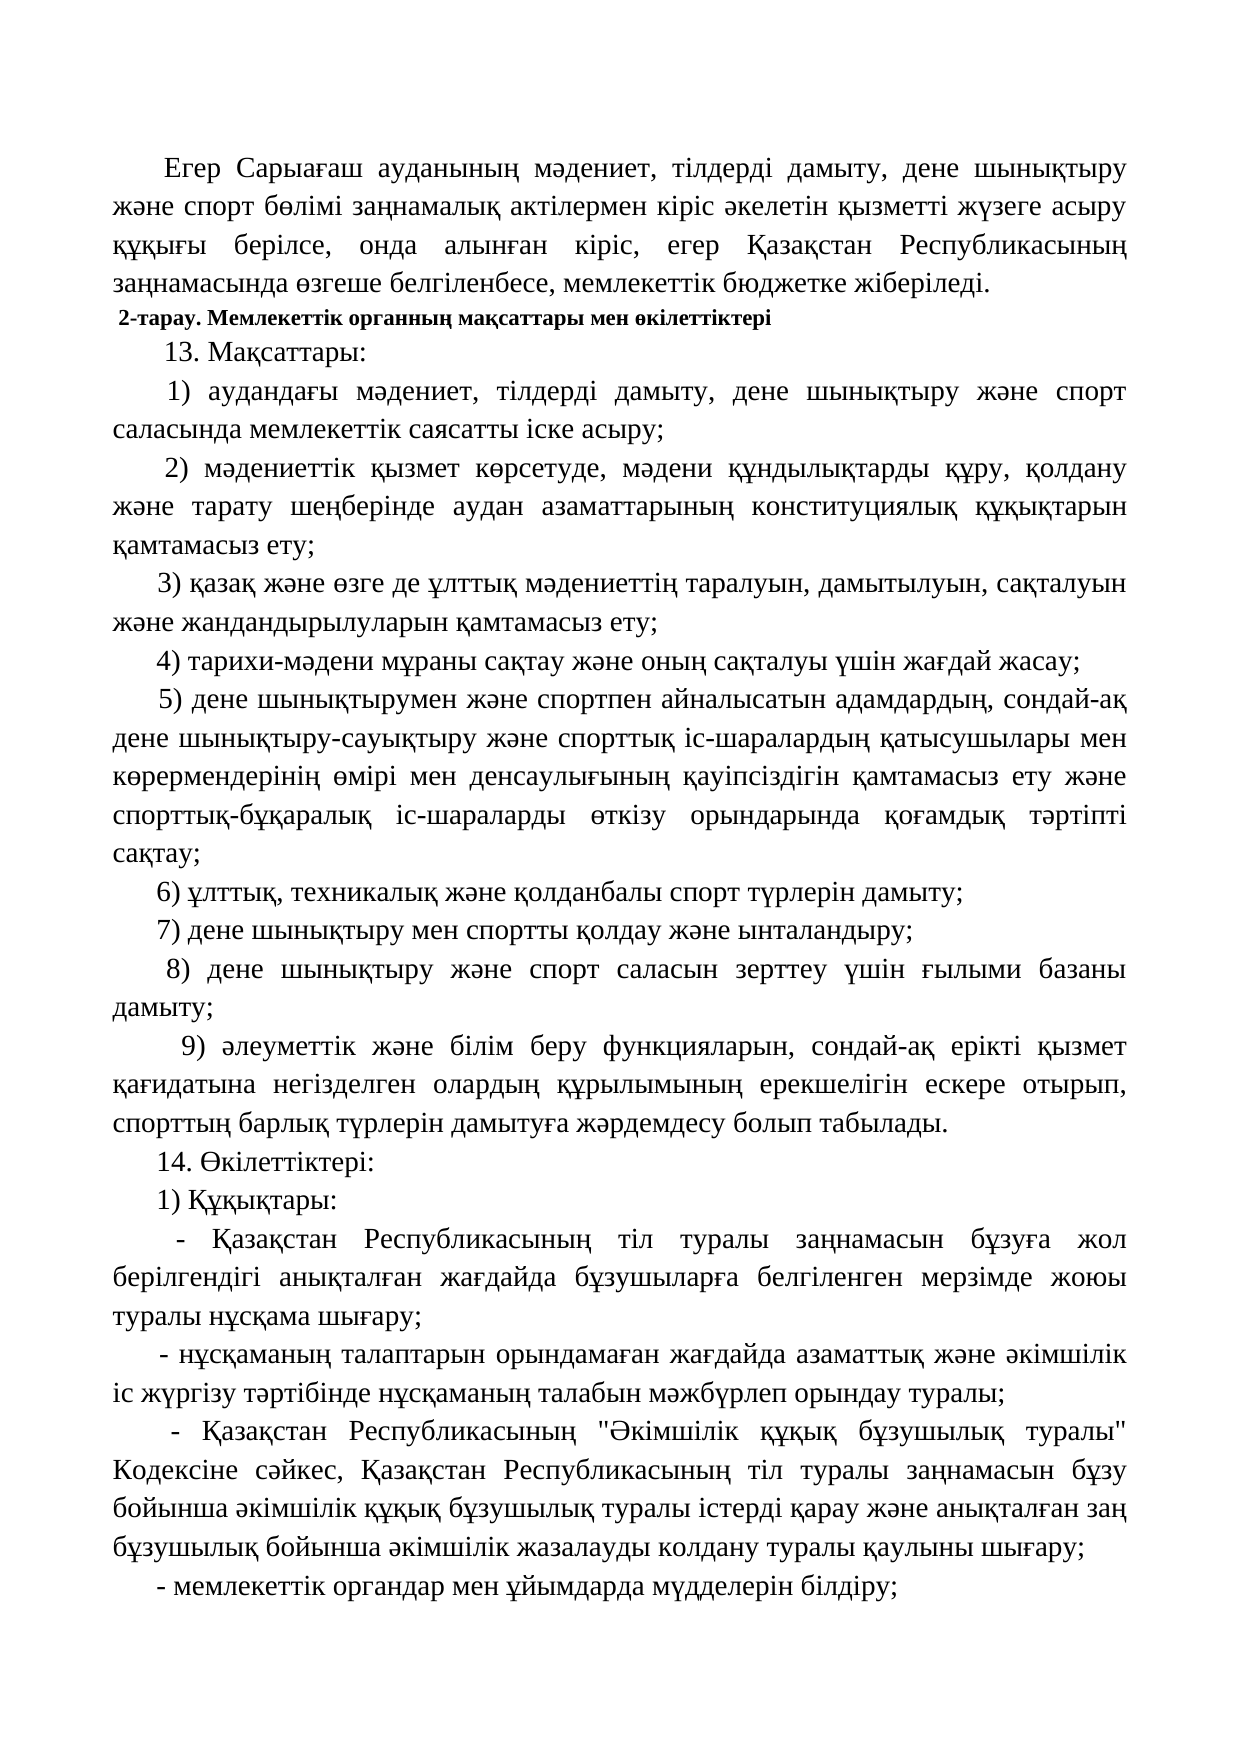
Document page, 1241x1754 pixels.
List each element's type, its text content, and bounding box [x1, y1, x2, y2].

text 14. Өкілеттіктері: [112, 1144, 1128, 1177]
text Егер Сарыағаш ауданының мәдениет, тілдерді дамыту, дене шынықтыру және спорт бөлімі заңнамалық актілермен кіріс әкелетін қызметті жүзеге асыру құқығы берілсе, онда алынған кіріс, егер Қазақстан Республикасының заңнамасында өзгеше белгіленбесе, мемлекеттік бюджетке жіберіледі. [112, 150, 1128, 299]
text 8) дене шынықтыру және спорт саласын зерттеу үшін ғылыми базаны дамыту; [112, 951, 1128, 1023]
text - Қазақстан Республикасының тiл туралы заңнамасын бұзуға жол берілгендігі анықталған жағдайда бұзушыларға белгіленген мерзімде жоюы туралы нұсқама шығару; [112, 1221, 1128, 1331]
text 5) дене шынықтырумен және спортпен айналысатын адамдардың, сондай-ақ дене шынықтыру-сауықтыру және спорттық іс-шаралардың қатысушылары мен көрермендерінің өмірі мен денсаулығының қауіпсіздігін қамтамасыз ету және спорттық-бұқаралық іс-шараларды өткізу орындарында қоғамдық тәртіпті сақтау; [112, 681, 1128, 869]
text - Қазақстан Республикасының "Әкімшілік құқық бұзушылық туралы" Кодексіне сәйкес, Қазақстан Республикасының тiл туралы заңнамасын бұзу бойынша әкімшілік құқық бұзушылық туралы істерді қарау және анықталған заң бұзушылық бойынша әкімшілік жазалауды колдану туралы қаулыны шығару; [112, 1413, 1128, 1563]
text 6) ұлттық, техникалық және қолданбалы спорт түрлерін дамыту; [112, 874, 1128, 907]
text 2) мәдениеттік қызмет көрсетуде, мәдени құндылықтарды құру, қолдану және тарату шеңберінде аудан азаматтарының конституциялық құқықтарын қамтамасыз ету; [112, 450, 1128, 561]
text 13. Мақсаттары: [112, 334, 1128, 368]
text 4) тарихи-мәдени мұраны сақтау және оның сақталуы үшін жағдай жасау; [112, 643, 1128, 676]
text 1) Құқықтары: [112, 1182, 1128, 1216]
text - мемлекеттік органдар мен ұйымдарда мүдделерін білдіру; [112, 1568, 1128, 1601]
text 7) дене шынықтыру мен спортты қолдау және ынталандыру; [112, 912, 1128, 946]
text 2-тарау. Мемлекеттік органның мақсаттары мен өкілеттіктері [112, 304, 1128, 331]
text - нұсқаманың талаптарын орындамаған жағдайда азаматтық және әкімшілік ic жүргізу тәртібінде нұсқаманың талабын мәжбүрлеп орындау туралы; [112, 1336, 1128, 1408]
text 1) аудандағы мәдениет, тілдерді дамыту, дене шынықтыру және спорт саласында мемлекеттік саясатты іске асыру; [112, 373, 1128, 445]
text 9) әлеуметтік және білім беру функцияларын, сондай-ақ ерікті қызмет қағидатына негізделген олардың құрылымының ерекшелігін ескере отырып, спорттың барлық түрлерін дамытуға жәрдемдесу болып табылады. [112, 1028, 1128, 1139]
text 3) қазақ және өзге де ұлттық мәдениеттің таралуын, дамытылуын, сақталуын және жандандырылуларын қамтамасыз ету; [112, 566, 1128, 638]
